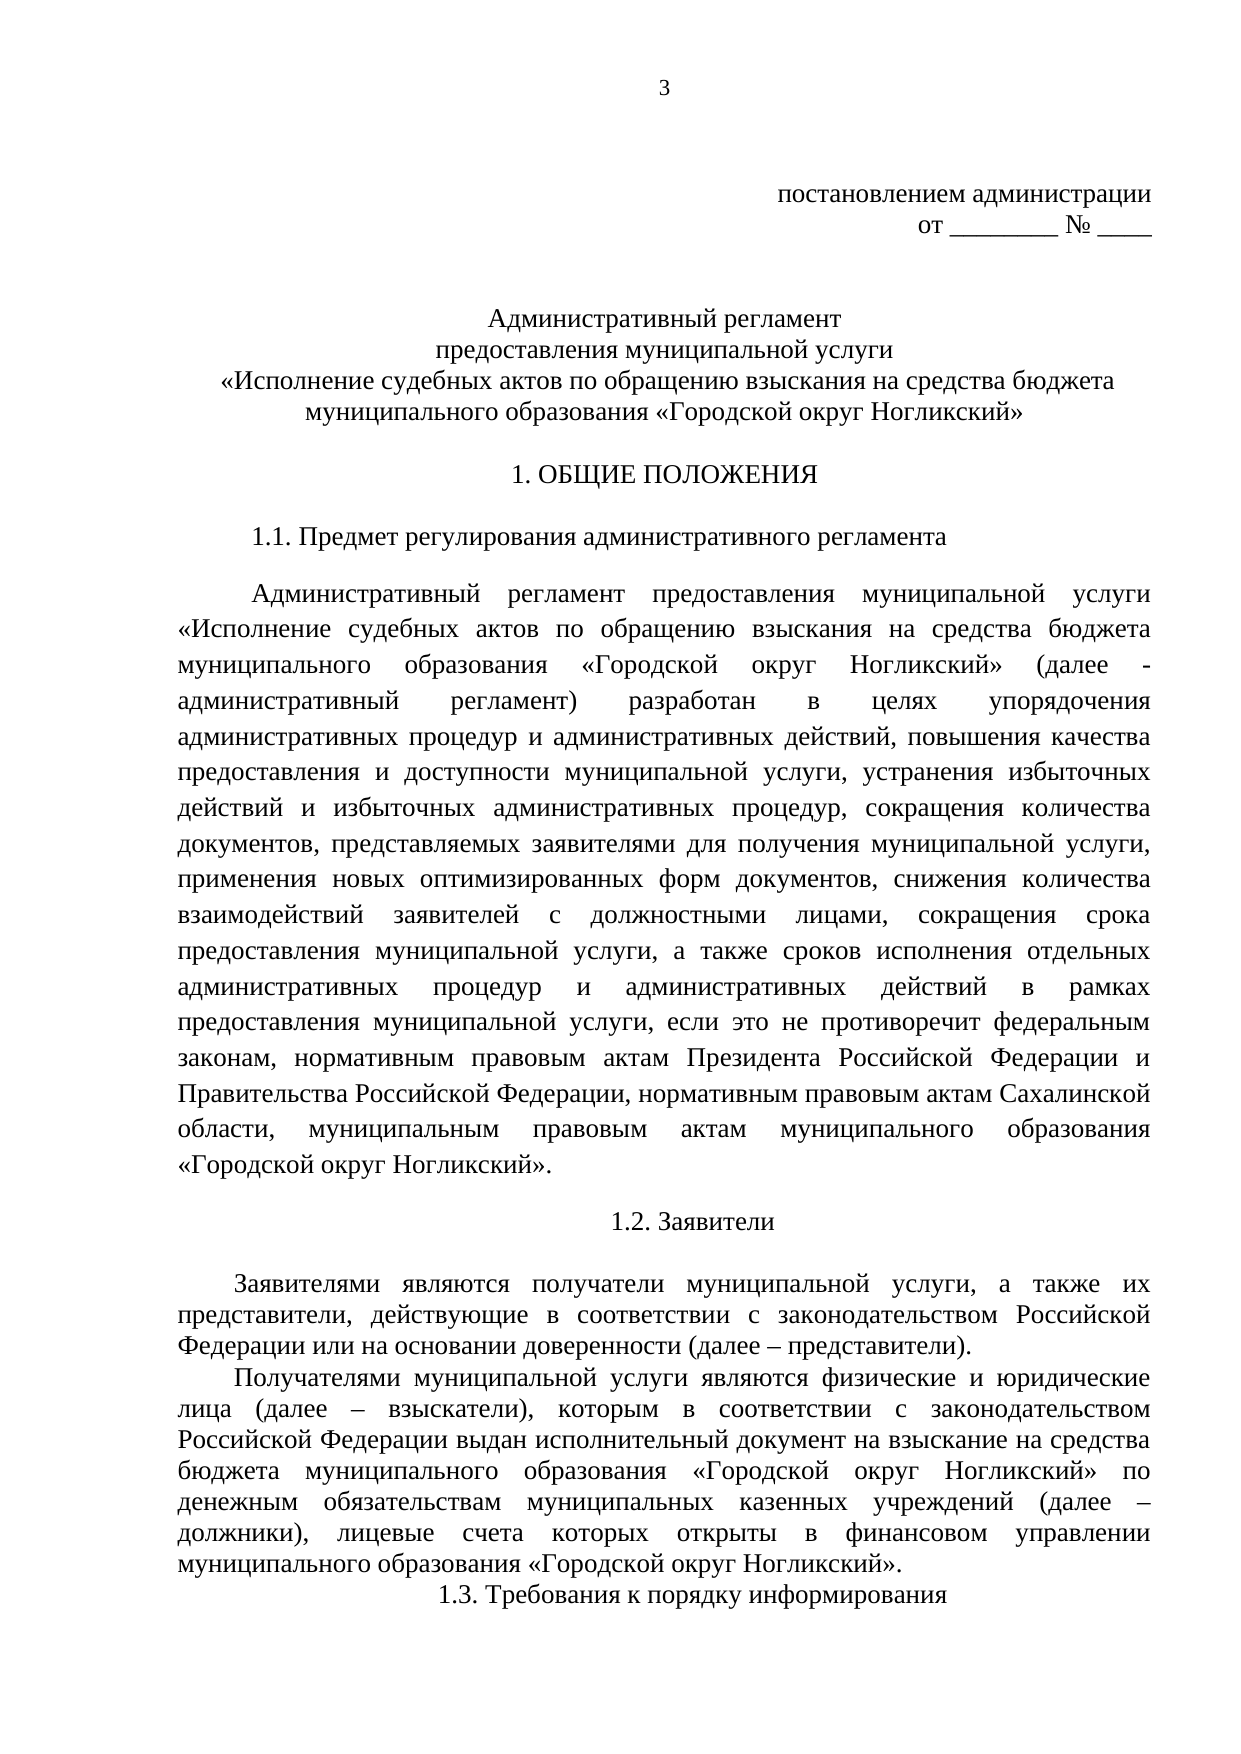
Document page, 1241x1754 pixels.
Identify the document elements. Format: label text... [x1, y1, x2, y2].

text Административный регламент предоставления муниципальной услуги «Исполнение судебных актов по обращению взыскания на средства бюджета муниципального образования «Городской округ Ногликский» (далее - административный регламент) разработан в целях упорядочения административных процедур и административных действий, повышения качества предоставления и доступности муниципальной услуги, устранения избыточных действий и избыточных административных процедур, сокращения количества документов, представляемых заявителями для получения муниципальной услуги, применения новых оптимизированных форм документов, снижения количества взаимодействий заявителей с должностными лицами, сокращения срока предоставления муниципальной услуги, а также сроков исполнения отдельных административных процедур и административных действий в рамках предоставления муниципальной услуги, если это не противоречит федеральным законам, нормативным правовым актам Президента Российской Федерации и Правительства Российской Федерации, нормативным правовым актам Сахалинской области, муниципальным правовым актам муниципального образования «Городской округ Ногликский». [177, 577, 1152, 1179]
text 1.3. Требования к порядку информирования [177, 1579, 1152, 1610]
text Получателями муниципальной услуги являются физические и юридические лица (далее – взыскатели), которым в соответствии с законодательством Российской Федерации выдан исполнительный документ на взыскание на средства бюджета муниципального образования «Городской округ Ногликский» по денежным обязательствам муниципальных казенных учреждений (далее – должники), лицевые счета которых открыты в финансовом управлении муниципального образования «Городской округ Ногликский». [177, 1361, 1152, 1579]
title от ________ № ____ [177, 209, 1152, 240]
text предоставления муниципальной услуги [177, 333, 1152, 364]
title постановлением администрации [177, 177, 1152, 209]
text Административный регламент [177, 302, 1152, 333]
text «Исполнение судебных актов по обращению взыскания на средства бюджета муниципального образования «Городской округ Ногликский» [177, 364, 1152, 427]
text 1.2. Заявители [177, 1205, 1152, 1236]
text Заявителями являются получатели муниципальной услуги, а также их представители, действующие в соответствии с законодательством Российской Федерации или на основании доверенности (далее – представители). [177, 1267, 1152, 1361]
text 1. ОБЩИЕ ПОЛОЖЕНИЯ [177, 458, 1152, 489]
text 1.1. Предмет регулирования административного регламента [177, 520, 1152, 551]
